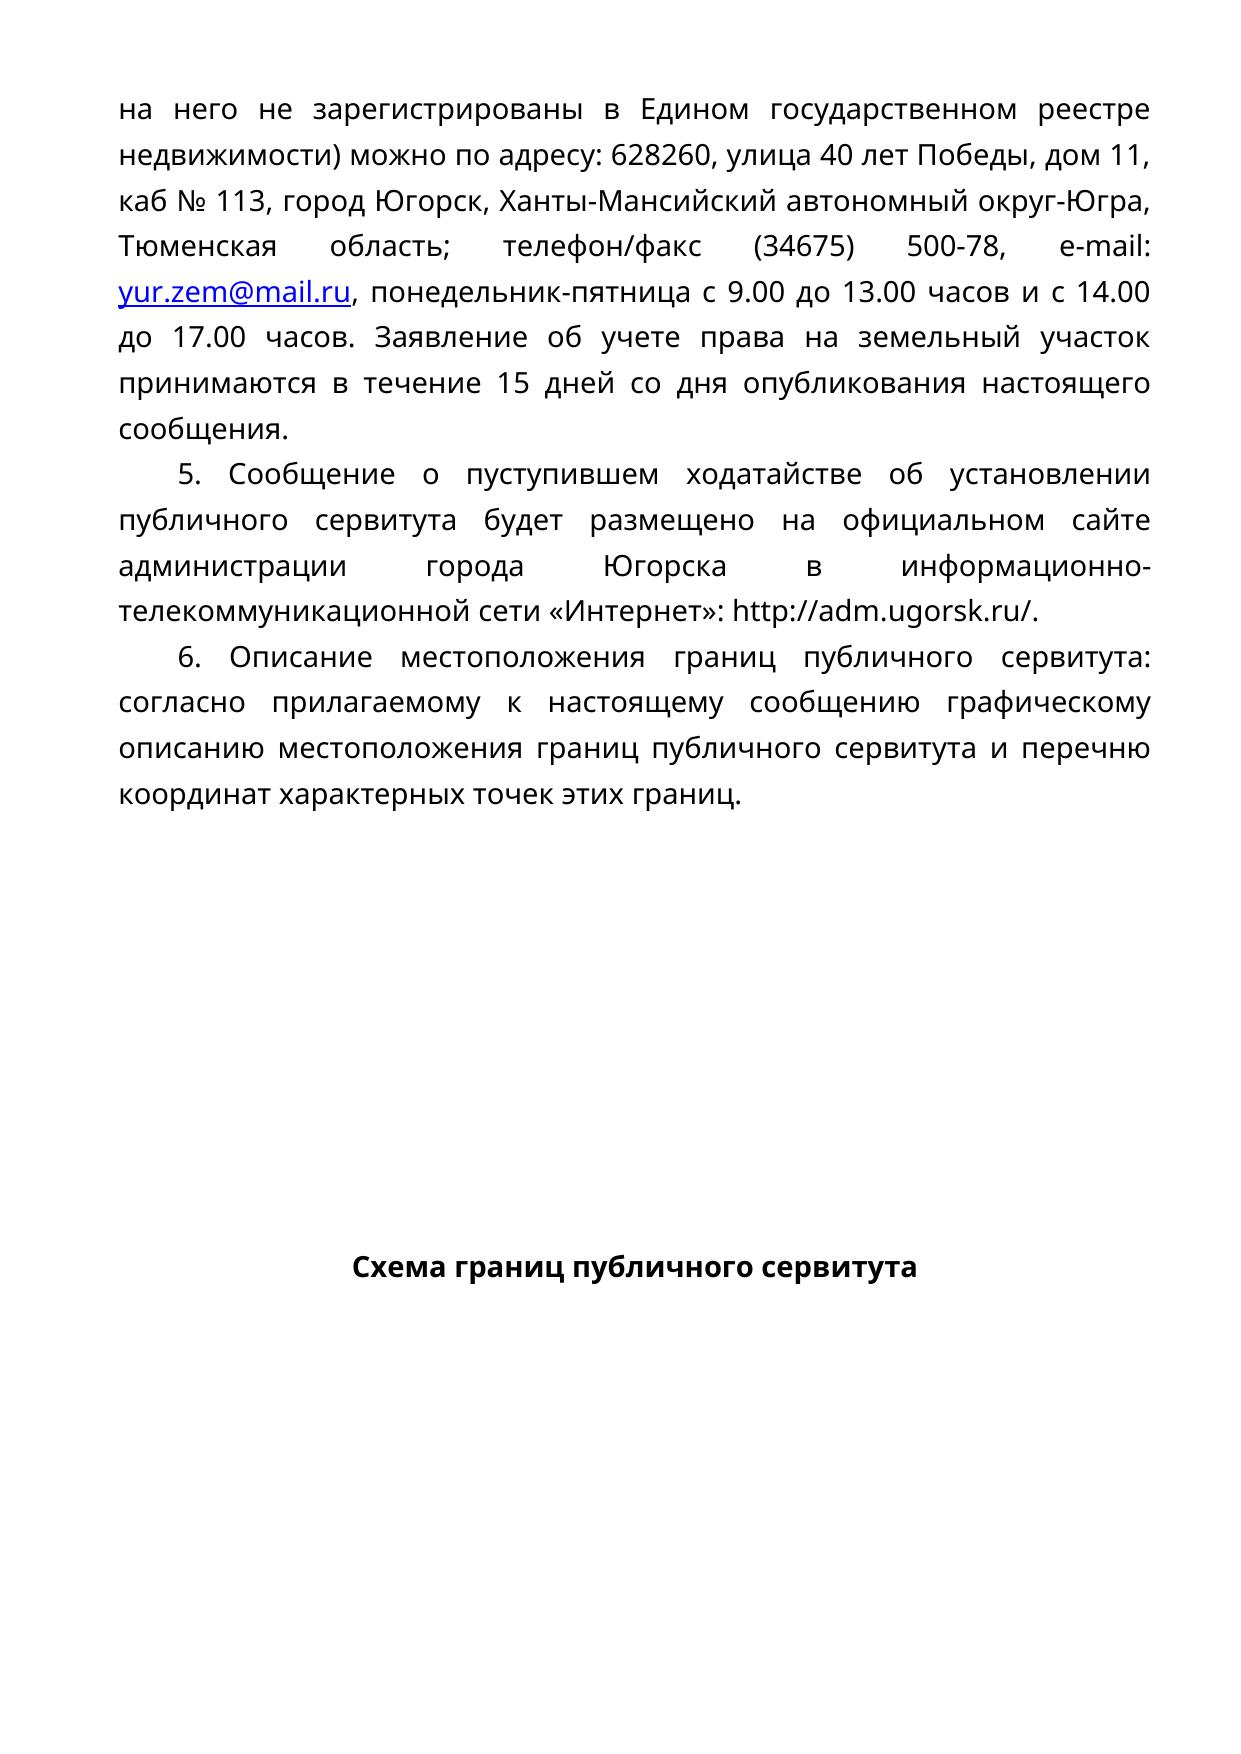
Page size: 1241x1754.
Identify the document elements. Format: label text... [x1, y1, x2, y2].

text 6. Описание местоположения границ публичного сервитута: согласно прилагаемому к настоящему сообщению графическому описанию местоположения границ публичного сервитута и перечню координат характерных точек этих границ. [118, 636, 1152, 813]
text Схема границ публичного сервитута [118, 1246, 1152, 1286]
text 5. Сообщение о пуступившем ходатайстве об установлении публичного сервитута будет размещено на официальном сайте администрации города Югорска в информационно-телекоммуникационной сети «Интернет»: http://adm.ugorsk.ru/. [118, 454, 1152, 630]
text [118, 89, 1152, 448]
